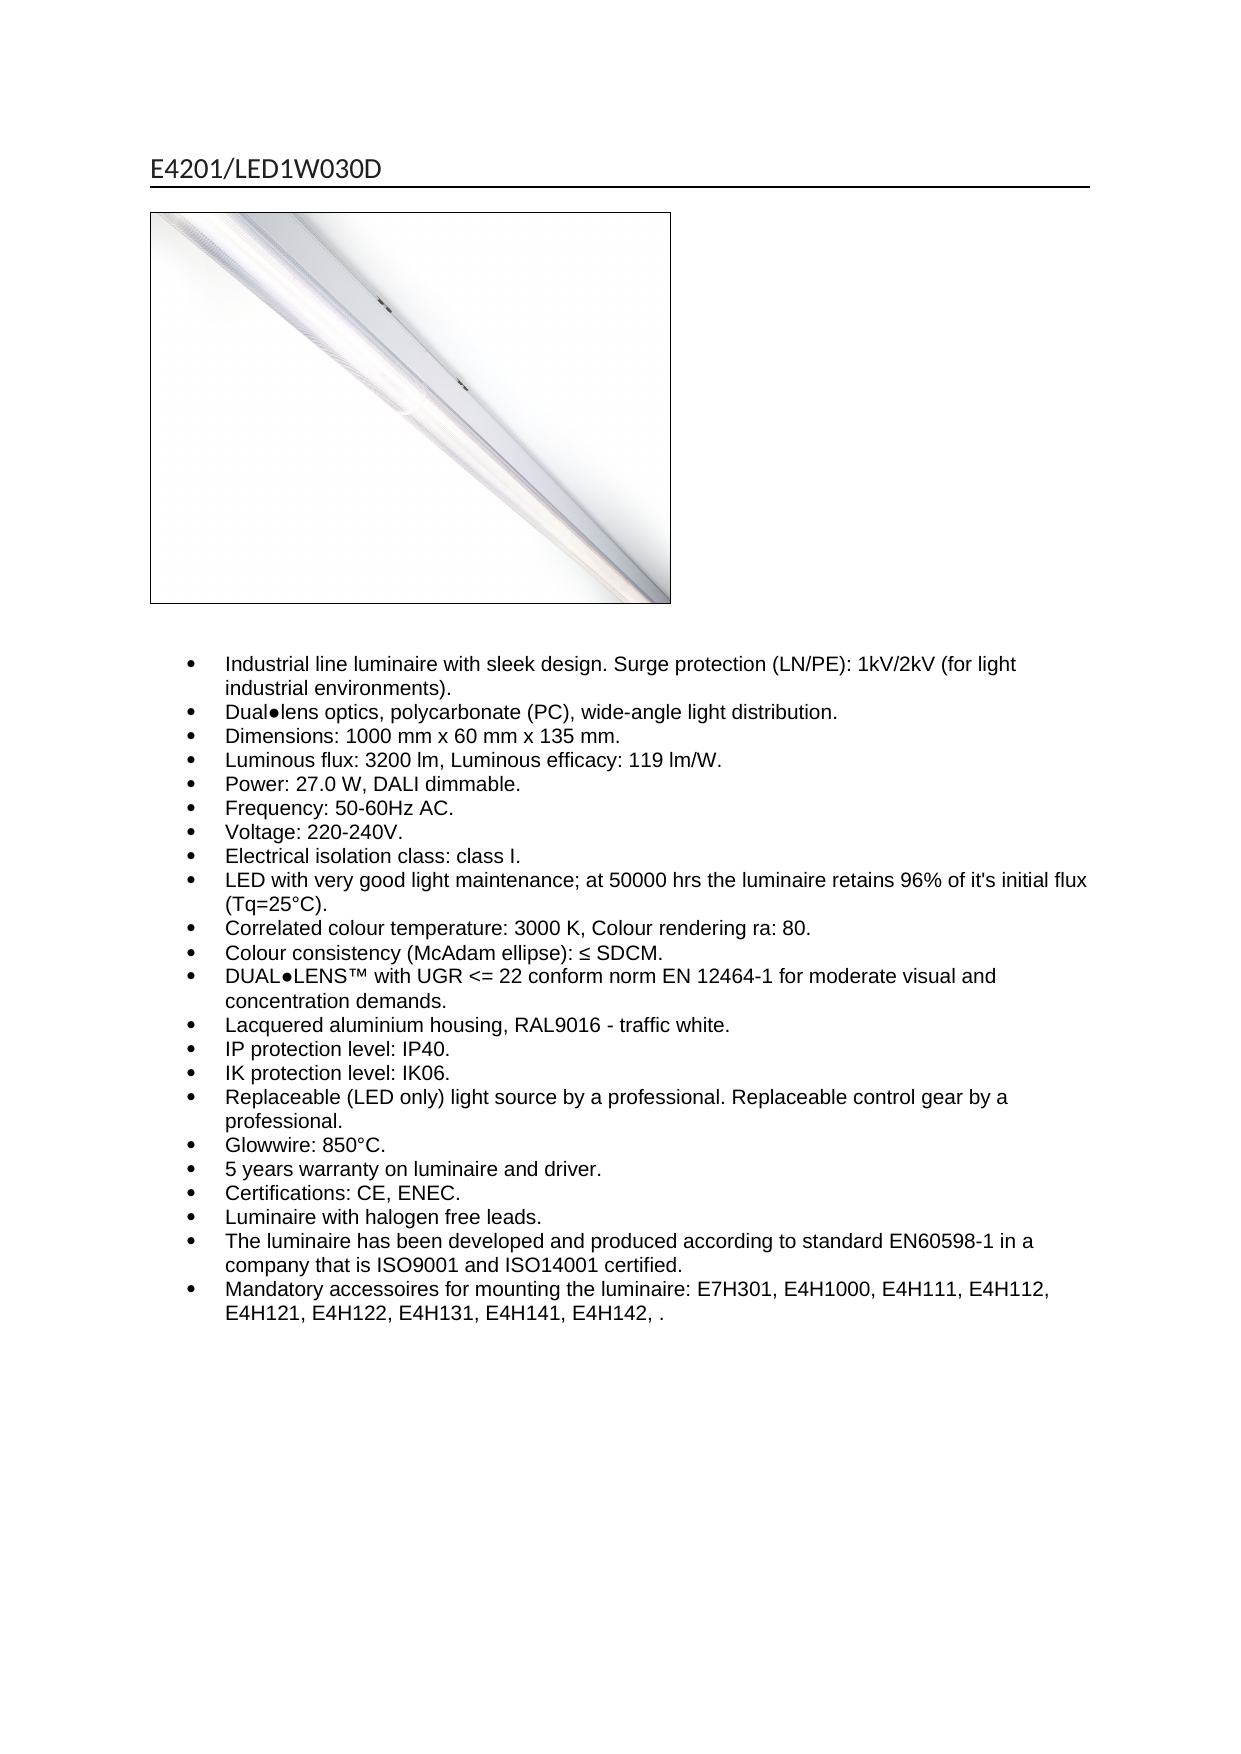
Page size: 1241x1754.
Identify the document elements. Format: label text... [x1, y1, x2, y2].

list Dual●lens optics, polycarbonate (PC), wide-angle light distribution. [187, 700, 1090, 724]
list Industrial line luminaire with sleek design. Surge protection (LN/PE): 1kV/2kV (for light industrial environments). [187, 652, 1090, 700]
list Frequency: 50-60Hz AC. [187, 796, 1090, 820]
list 5 years warranty on luminaire and driver. [187, 1157, 1090, 1181]
list Mandatory accessoires for mounting the luminaire: E7H301, E4H1000, E4H111, E4H112, E4H121, E4H122, E4H131, E4H141, E4H142, . [187, 1277, 1090, 1325]
list Power: 27.0 W, DALI dimmable. [187, 772, 1090, 796]
list Luminaire with halogen free leads. [187, 1205, 1090, 1229]
list DUAL●LENS™ with UGR <= 22 conform norm EN 12464-1 for moderate visual and concentration demands. [187, 964, 1090, 1012]
picture [151, 213, 670, 603]
list LED with very good light maintenance; at 50000 hrs the luminaire retains 96% of it's initial flux (Tq=25°C). [187, 868, 1090, 916]
list Colour consistency (McAdam ellipse): ≤ SDCM. [187, 940, 1090, 964]
list Replaceable (LED only) light source by a professional. Replaceable control gear by a professional. [187, 1084, 1090, 1133]
list Certifications: CE, ENEC. [187, 1181, 1090, 1205]
text E4201/LED1W030D [150, 150, 1090, 186]
list Electrical isolation class: class I. [187, 844, 1090, 868]
list IK protection level: IK06. [187, 1061, 1090, 1084]
list Correlated colour temperature: 3000 K, Colour rendering ra: 80. [187, 916, 1090, 940]
list Glowwire: 850°C. [187, 1133, 1090, 1157]
list The luminaire has been developed and produced according to standard EN60598-1 in a company that is ISO9001 and ISO14001 certified. [187, 1229, 1090, 1277]
list Voltage: 220-240V. [187, 820, 1090, 844]
list Luminous flux: 3200 lm, Luminous efficacy: 119 lm/W. [187, 748, 1090, 772]
list IP protection level: IP40. [187, 1036, 1090, 1061]
list Lacquered aluminium housing, RAL9016 - traffic white. [187, 1012, 1090, 1036]
list Dimensions: 1000 mm x 60 mm x 135 mm. [187, 724, 1090, 748]
